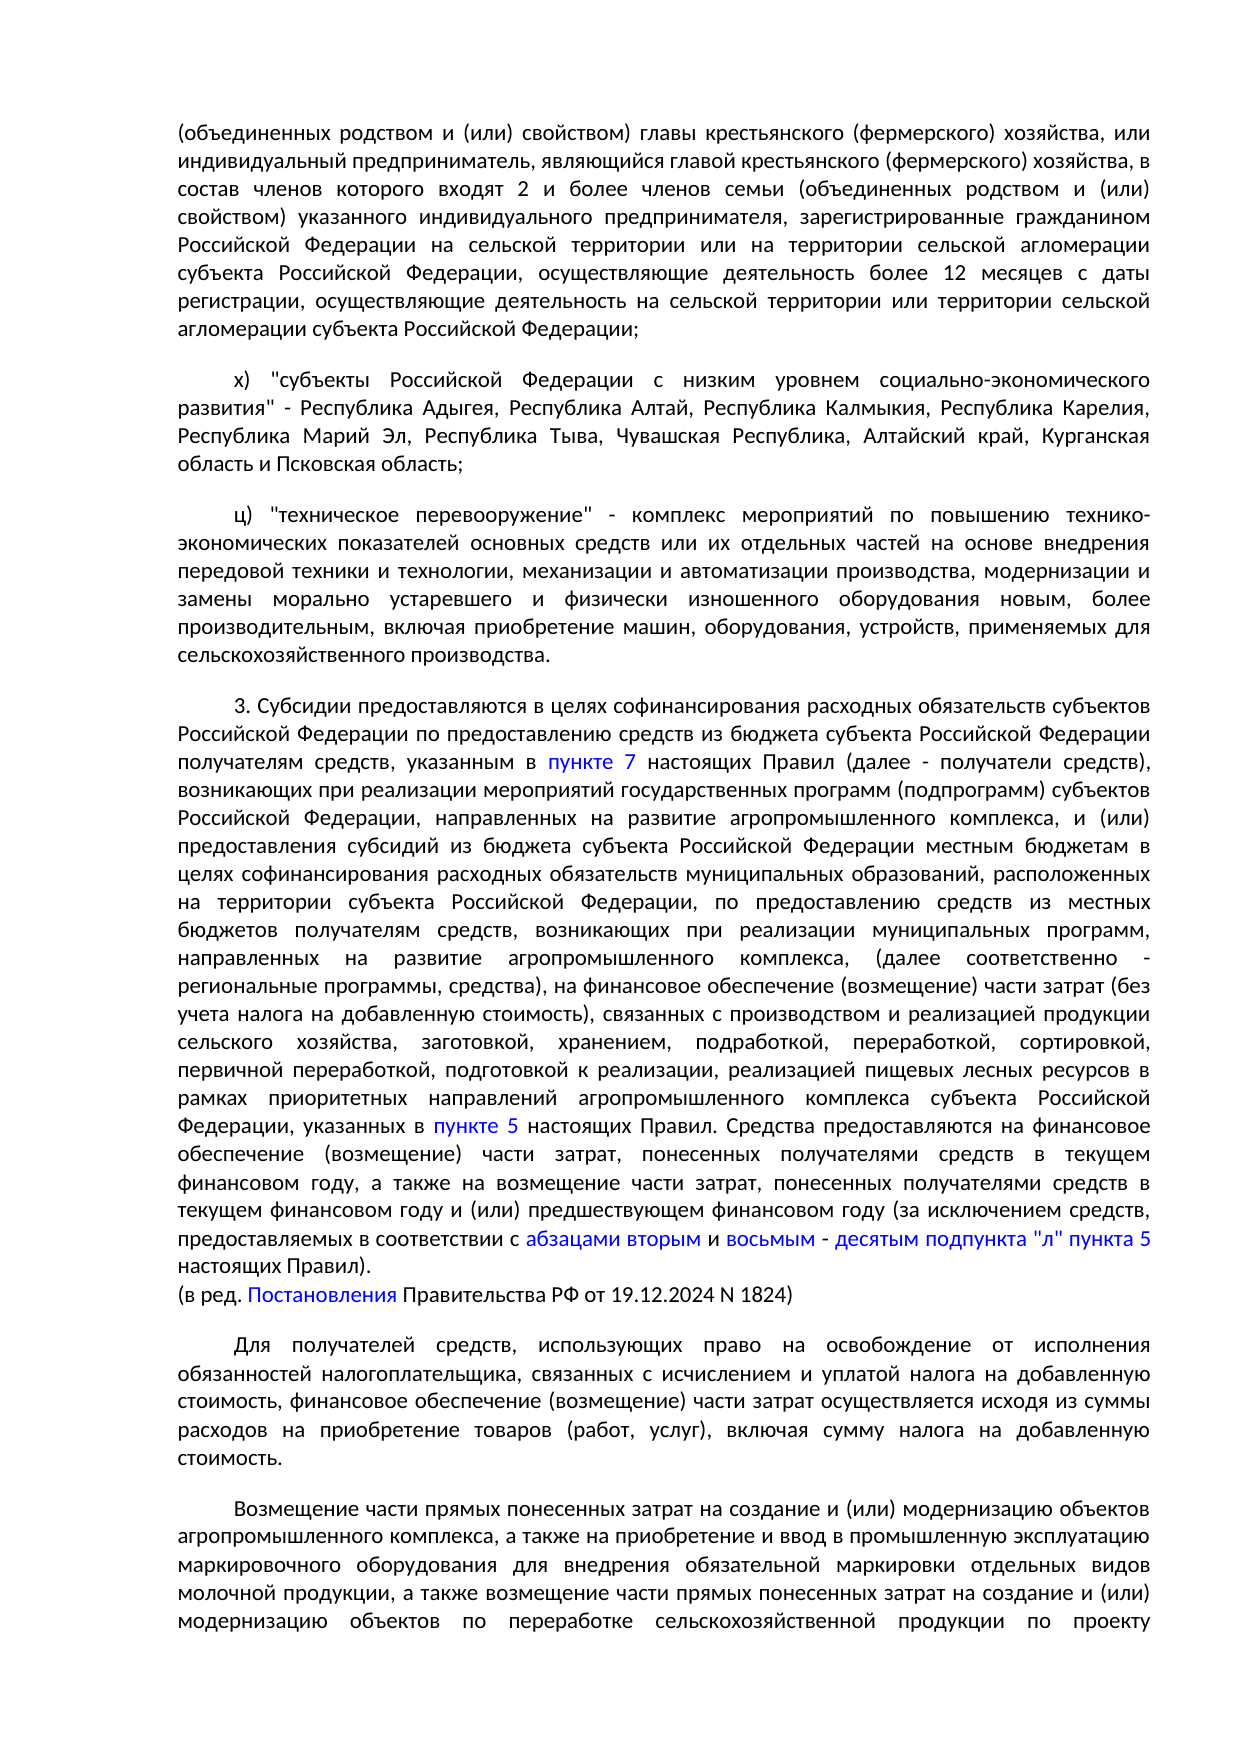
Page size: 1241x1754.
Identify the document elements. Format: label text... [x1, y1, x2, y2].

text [177, 1494, 1152, 1634]
text ц) "техническое перевооружение" - комплекс мероприятий по повышению технико-экономических показателей основных средств или их отдельных частей на основе внедрения передовой техники и технологии, механизации и автоматизации производства, модернизации и замены морально устаревшего и физически изношенного оборудования новым, более производительным, включая приобретение машин, оборудования, устройств, применяемых для сельскохозяйственного производства. [177, 500, 1152, 668]
text х) "субъекты Российской Федерации с низким уровнем социально-экономического развития" - Республика Адыгея, Республика Алтай, Республика Калмыкия, Республика Карелия, Республика Марий Эл, Республика Тыва, Чувашская Республика, Алтайский край, Курганская область и Псковская область; [177, 365, 1152, 477]
text Для получателей средств, использующих право на освобождение от исполнения обязанностей налогоплательщика, связанных с исчислением и уплатой налога на добавленную стоимость, финансовое обеспечение (возмещение) части затрат осуществляется исходя из суммы расходов на приобретение товаров (работ, услуг), включая сумму налога на добавленную стоимость. [177, 1331, 1152, 1471]
text (в ред. Постановления Правительства РФ от 19.12.2024 N 1824) [177, 1280, 1152, 1308]
text 3. Субсидии предоставляются в целях софинансирования расходных обязательств субъектов Российской Федерации по предоставлению средств из бюджета субъекта Российской Федерации получателям средств, указанным в пункте 7 настоящих Правил (далее - получатели средств), возникающих при реализации мероприятий государственных программ (подпрограмм) субъектов Российской Федерации, направленных на развитие агропромышленного комплекса, и (или) предоставления субсидий из бюджета субъекта Российской Федерации местным бюджетам в целях софинансирования расходных обязательств муниципальных образований, расположенных на территории субъекта Российской Федерации, по предоставлению средств из местных бюджетов получателям средств, возникающих при реализации муниципальных программ, направленных на развитие агропромышленного комплекса, (далее соответственно - региональные программы, средства), на финансовое обеспечение (возмещение) части затрат (без учета налога на добавленную стоимость), связанных с производством и реализацией продукции сельского хозяйства, заготовкой, хранением, подработкой, переработкой, сортировкой, первичной переработкой, подготовкой к реализации, реализацией пищевых лесных ресурсов в рамках приоритетных направлений агропромышленного комплекса субъекта Российской Федерации, указанных в пункте 5 настоящих Правил. Средства предоставляются на финансовое обеспечение (возмещение) части затрат, понесенных получателями средств в текущем финансовом году, а также на возмещение части затрат, понесенных получателями средств в текущем финансовом году и (или) предшествующем финансовом году (за исключением средств, предоставляемых в соответствии с абзацами вторым и восьмым - десятым подпункта "л" пункта 5 настоящих Правил). [177, 691, 1152, 1280]
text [177, 118, 1152, 342]
